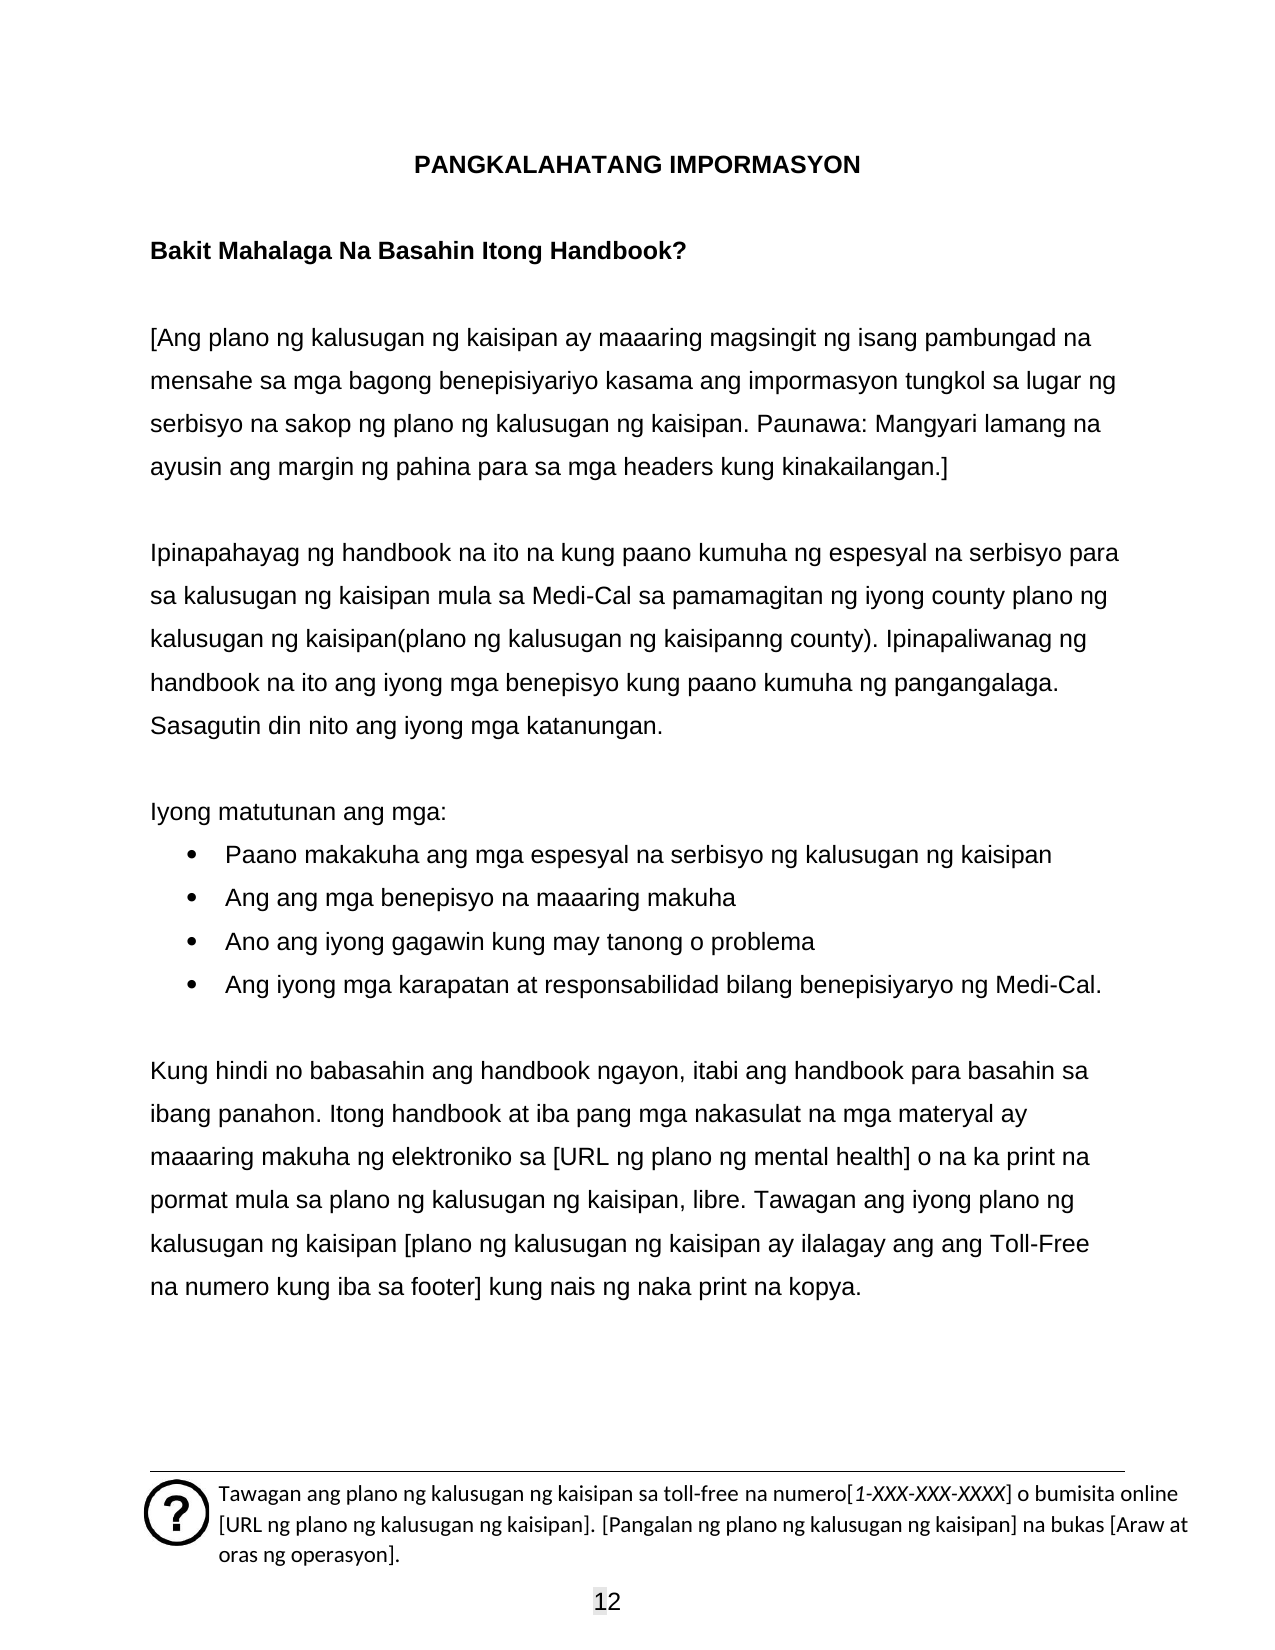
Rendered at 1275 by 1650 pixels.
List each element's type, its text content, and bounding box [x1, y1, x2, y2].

list Ang iyong mga karapatan at responsabilidad bilang benepisiyaryo ng Medi-Cal. [187, 970, 1125, 998]
text Ipinapahayag ng handbook na ito na kung paano kumuha ng espesyal na serbisyo para sa kalusugan ng kaisipan mula sa Medi-Cal sa pamamagitan ng iyong county plano ng kalusugan ng kaisipan(plano ng kalusugan ng kaisipanng county). Ipinapaliwanag ng handbook na ito ang iyong mga benepisyo kung paano kumuha ng pangangalaga. Sasagutin din nito ang iyong mga katanungan. [150, 538, 1125, 739]
list Ang ang mga benepisyo na maaaring makuha [187, 883, 1125, 912]
list Ano ang iyong gagawin kung may tanong o problema [187, 926, 1125, 955]
text Bakit Mahalaga Na Basahin Itong Handbook? [150, 236, 1125, 265]
picture [143, 1479, 210, 1546]
subtitle PANGKALAHATANG IMPORMASYON [150, 150, 1125, 179]
text [Ang plano ng kalusugan ng kaisipan ay maaaring magsingit ng isang pambungad na mensahe sa mga bagong benepisiyariyo kasama ang impormasyon tungkol sa lugar ng serbisyo na sakop ng plano ng kalusugan ng kaisipan. Paunawa: Mangyari lamang na ayusin ang margin ng pahina para sa mga headers kung kinakailangan.] [150, 322, 1125, 481]
text Iyong matutunan ang mga: [150, 797, 1125, 826]
text Kung hindi no babasahin ang handbook ngayon, itabi ang handbook para basahin sa ibang panahon. Itong handbook at iba pang mga nakasulat na mga materyal ay maaaring makuha ng elektroniko sa [URL ng plano ng mental health] o na ka print na pormat mula sa plano ng kalusugan ng kaisipan, libre. Tawagan ang iyong plano ng kalusugan ng kaisipan [plano ng kalusugan ng kaisipan ay ilalagay ang ang Toll-Free na numero kung iba sa footer] kung nais ng naka print na kopya. [150, 1056, 1104, 1300]
list Paano makakuha ang mga espesyal na serbisyo ng kalusugan ng kaisipan [187, 840, 1125, 869]
